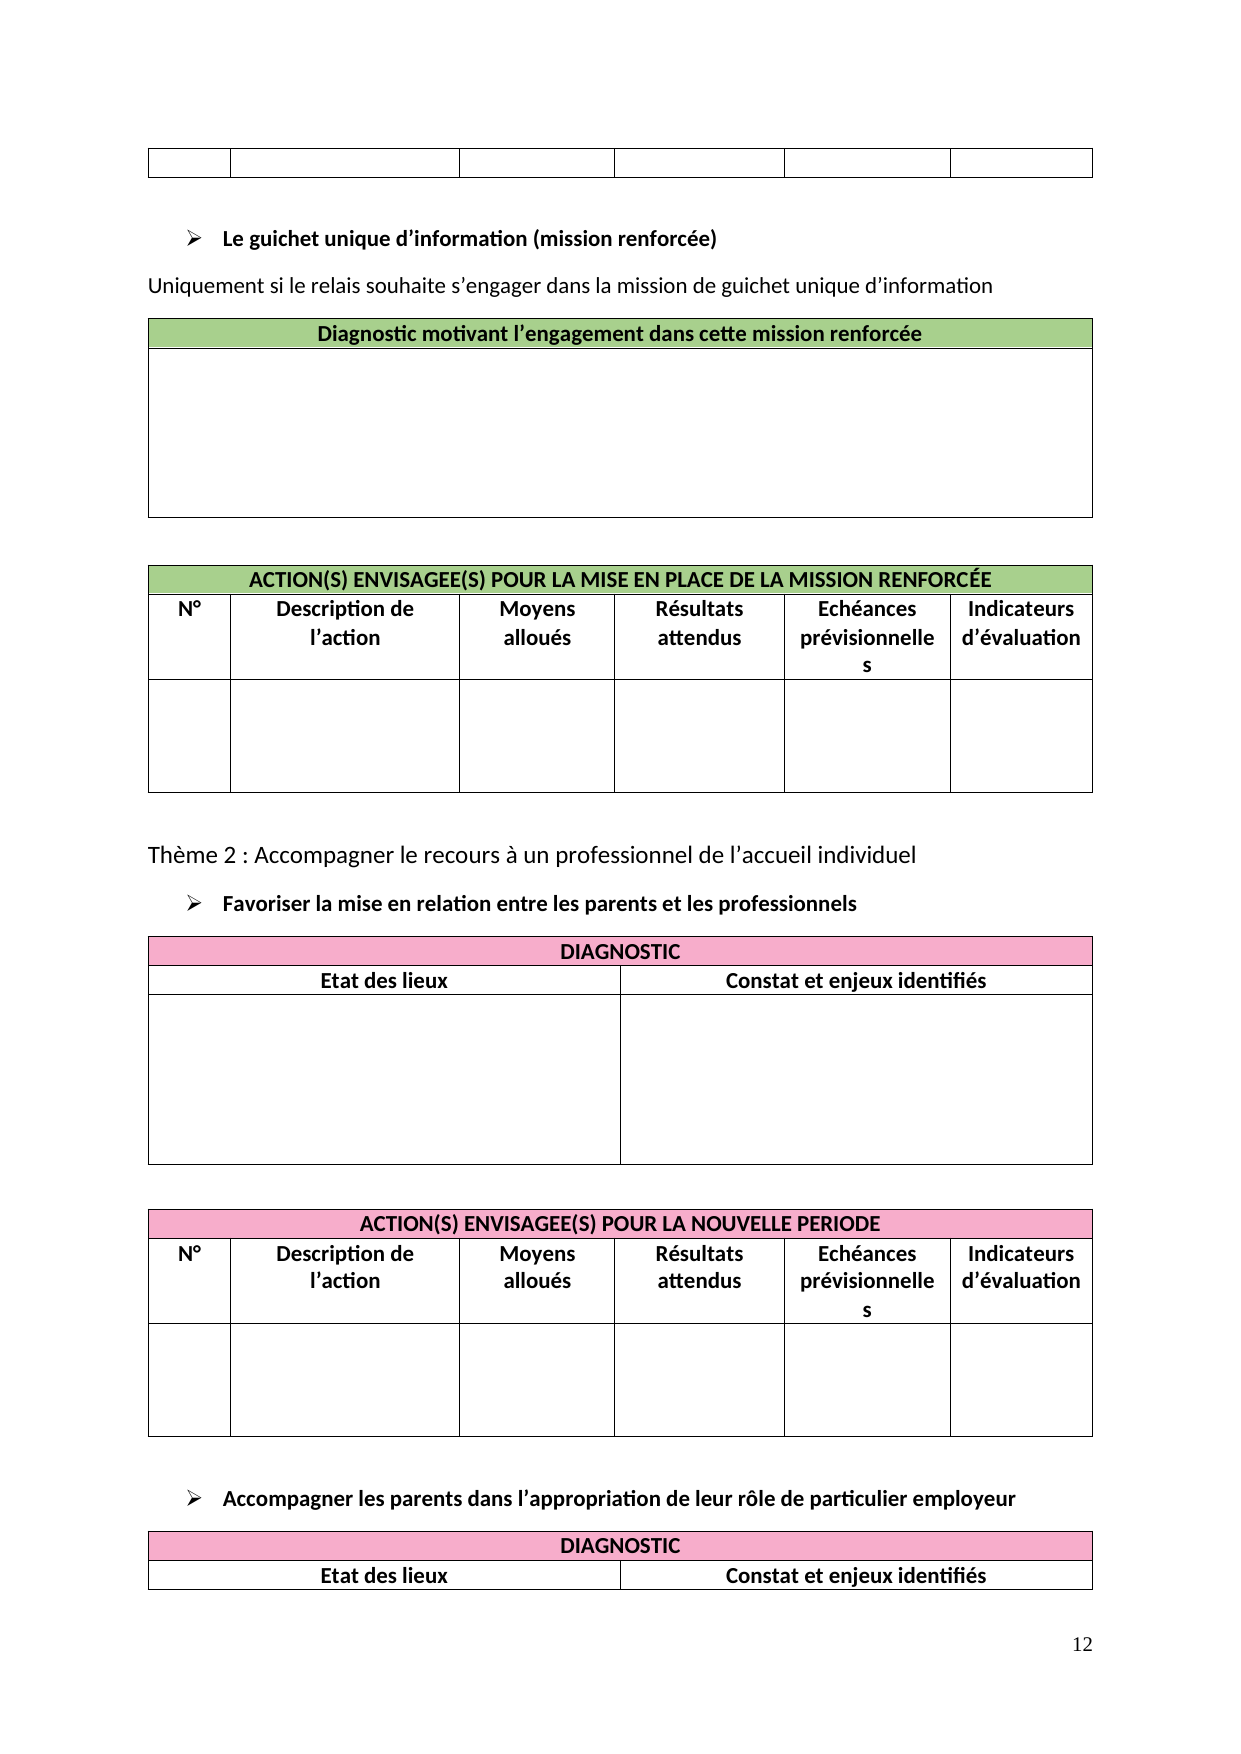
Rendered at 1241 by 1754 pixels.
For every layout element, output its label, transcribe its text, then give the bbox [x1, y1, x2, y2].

table_cell [615, 680, 784, 792]
table_cell [951, 149, 1092, 177]
text Thème 2 : Accompagner le recours à un professionnel de l’accueil individuel [148, 840, 1093, 870]
table_cell [231, 680, 459, 792]
table_cell Moyens alloués [460, 1239, 614, 1323]
table_cell [785, 149, 950, 177]
table_cell Constat et enjeux identifiés [621, 1561, 1092, 1589]
table_cell Etat des lieux [149, 966, 620, 994]
text Uniquement si le relais souhaite s’engager dans la mission de guichet unique d’information [148, 271, 1093, 299]
table_cell [149, 349, 1092, 517]
table_cell [615, 1324, 784, 1436]
table_cell N° [149, 595, 230, 679]
table_cell [460, 1324, 614, 1436]
table_cell [149, 1324, 230, 1436]
table_header DIAGNOSTIC [149, 937, 1092, 965]
table_cell [951, 680, 1092, 792]
table_header DIAGNOSTIC [149, 1532, 1092, 1560]
table_cell Echéances prévisionnelles [785, 595, 950, 679]
table_cell [785, 680, 950, 792]
table_cell Echéances prévisionnelles [785, 1239, 950, 1323]
table_header ACTION(S) ENVISAGEE(S) POUR LA NOUVELLE PERIODE [149, 1210, 1092, 1238]
table_cell [149, 149, 230, 177]
table_cell [460, 149, 614, 177]
table_cell [951, 1324, 1092, 1436]
table_cell Moyens alloués [460, 595, 614, 679]
subtitle Favoriser la mise en relation entre les parents et les professionnels [185, 889, 1093, 917]
table_header Diagnostic motivant l’engagement dans cette mission renforcée [149, 319, 1092, 347]
table_cell Résultats attendus [615, 1239, 784, 1323]
table_header ACTION(S) ENVISAGEE(S) POUR LA MISE EN PLACE DE LA MISSION RENFORCÉE [149, 566, 1092, 593]
table_cell [621, 995, 1092, 1163]
table_cell [785, 1324, 950, 1436]
table_cell Indicateurs d’évaluation [951, 595, 1092, 679]
table_cell N° [149, 1239, 230, 1323]
table_cell [149, 995, 620, 1163]
subtitle Accompagner les parents dans l’appropriation de leur rôle de particulier employeur [185, 1484, 1093, 1512]
table_cell [615, 149, 784, 177]
table_cell Etat des lieux [149, 1561, 620, 1589]
table_cell Résultats attendus [615, 595, 784, 679]
table_cell [460, 680, 614, 792]
table_cell Description de l’action [231, 595, 459, 679]
table_cell [231, 1324, 459, 1436]
table_cell [231, 149, 459, 177]
table_cell Indicateurs d’évaluation [951, 1239, 1092, 1323]
table_cell Description de l’action [231, 1239, 459, 1323]
table_cell [149, 680, 230, 792]
subtitle Le guichet unique d’information (mission renforcée) [185, 224, 1093, 253]
table_cell Constat et enjeux identifiés [621, 966, 1092, 994]
